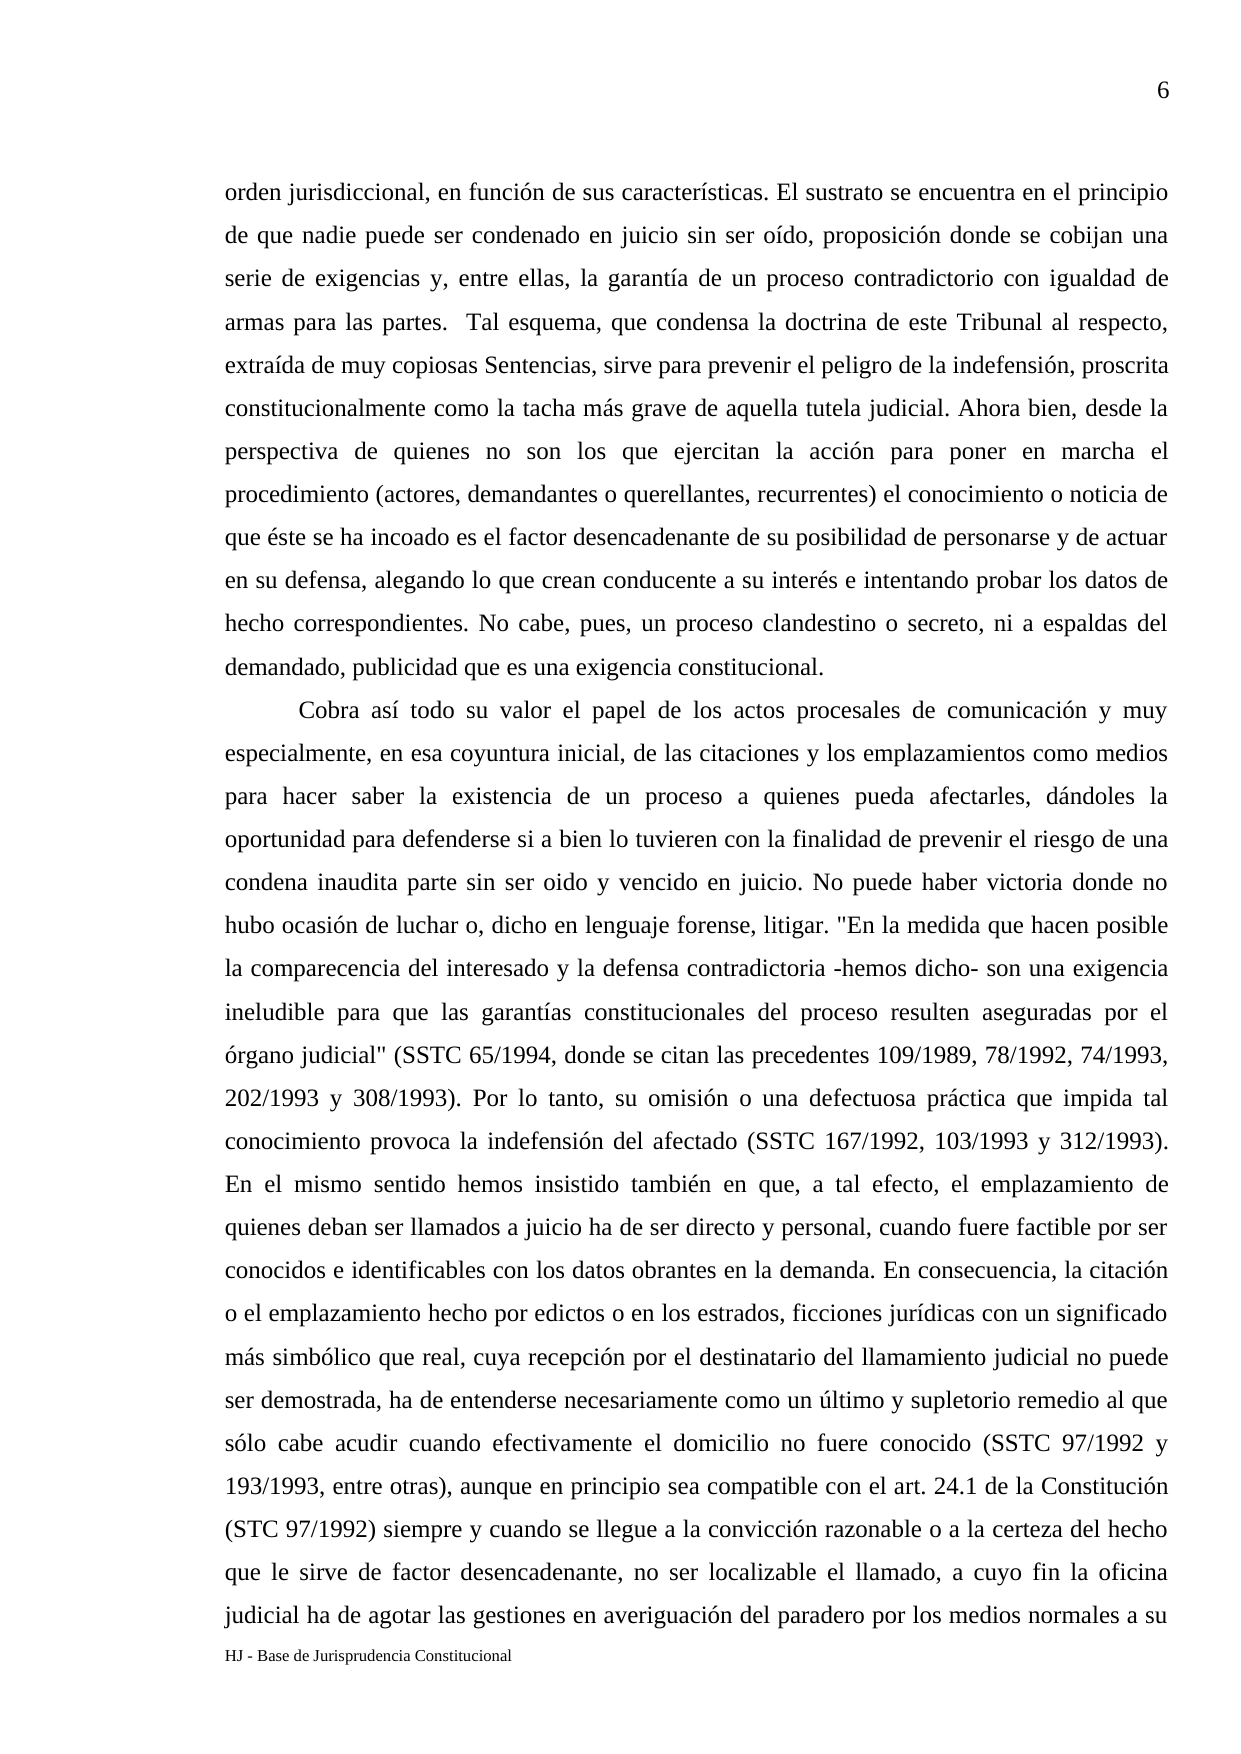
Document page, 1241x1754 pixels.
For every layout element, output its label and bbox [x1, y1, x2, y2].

text [224, 177, 1169, 680]
text [224, 695, 1169, 1629]
